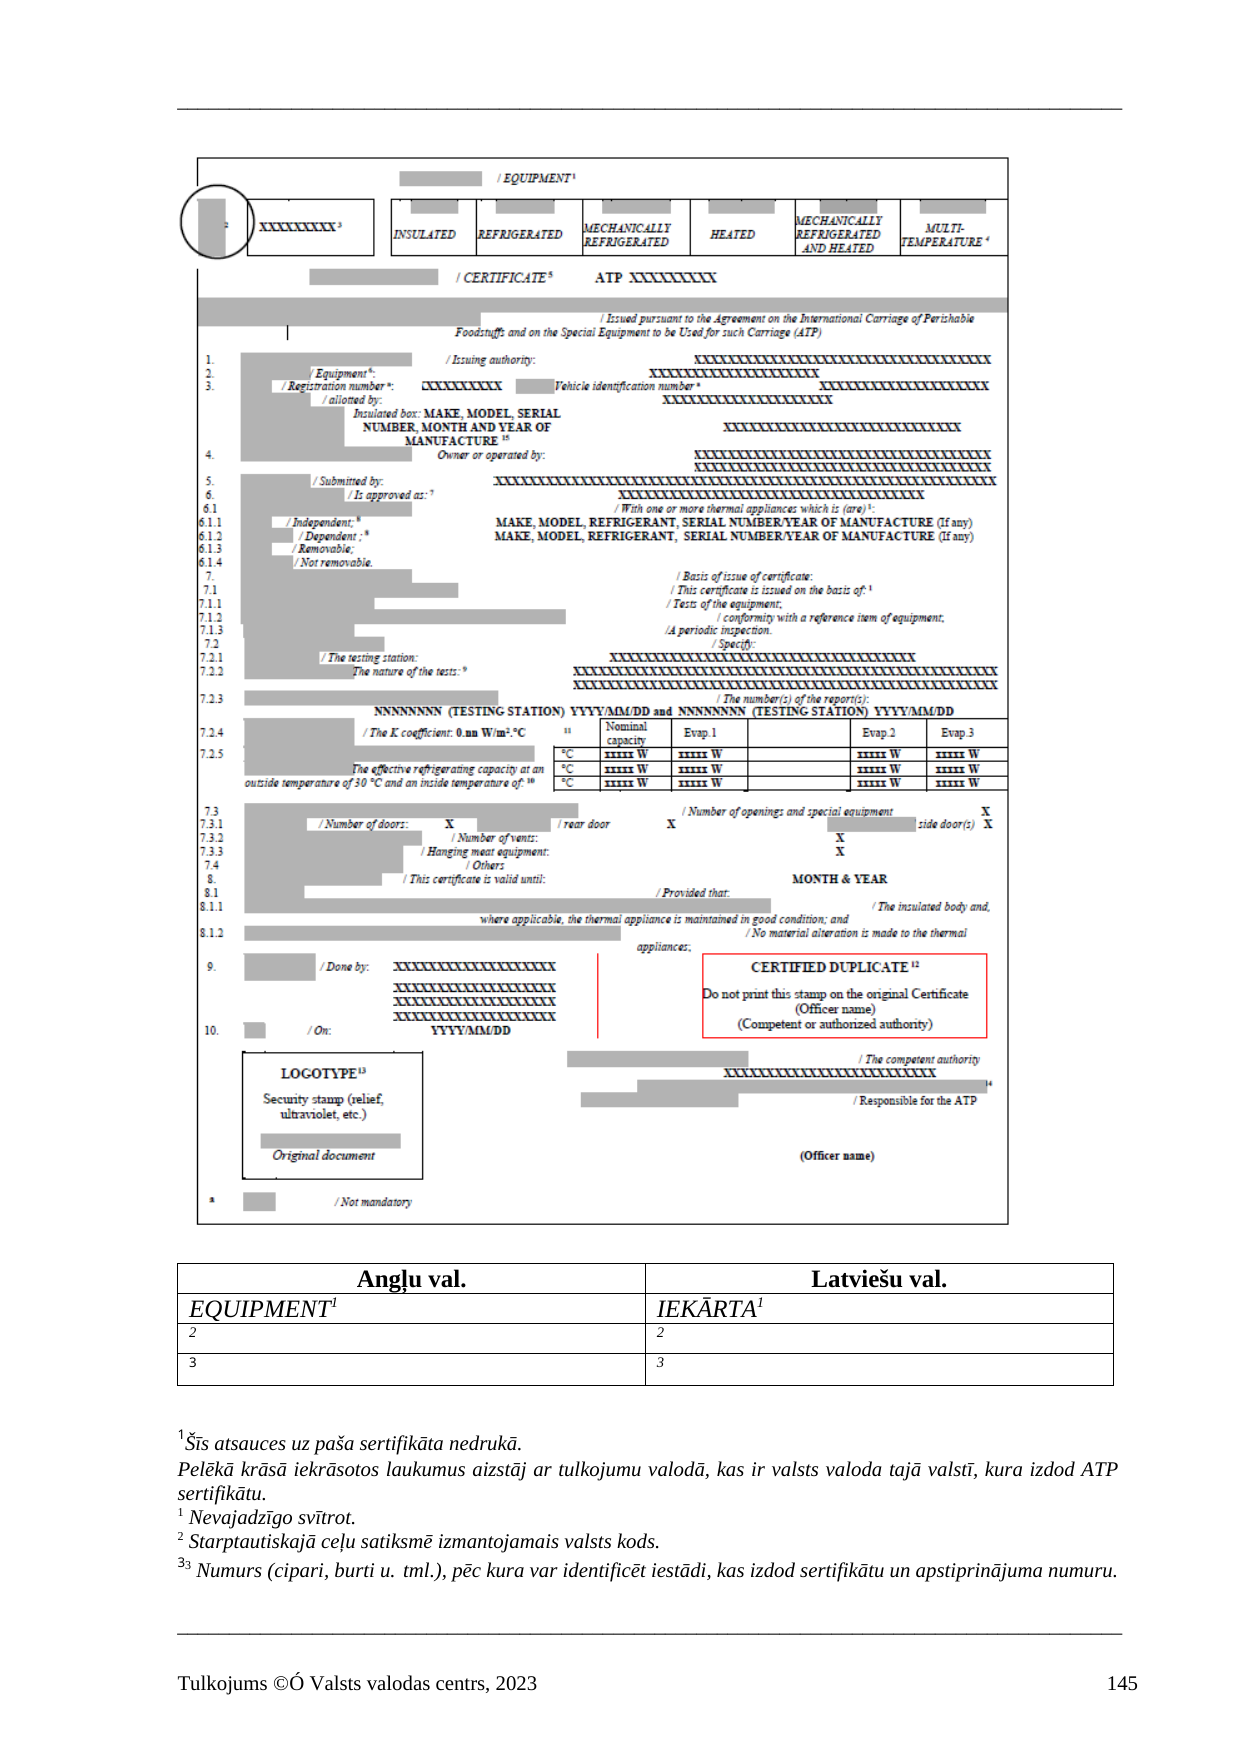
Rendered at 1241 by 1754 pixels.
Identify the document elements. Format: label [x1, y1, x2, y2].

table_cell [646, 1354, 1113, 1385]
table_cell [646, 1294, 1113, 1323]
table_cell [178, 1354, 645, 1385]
picture [177, 145, 1020, 1235]
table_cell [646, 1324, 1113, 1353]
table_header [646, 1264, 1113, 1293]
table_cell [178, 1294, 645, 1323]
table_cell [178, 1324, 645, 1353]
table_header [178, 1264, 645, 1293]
